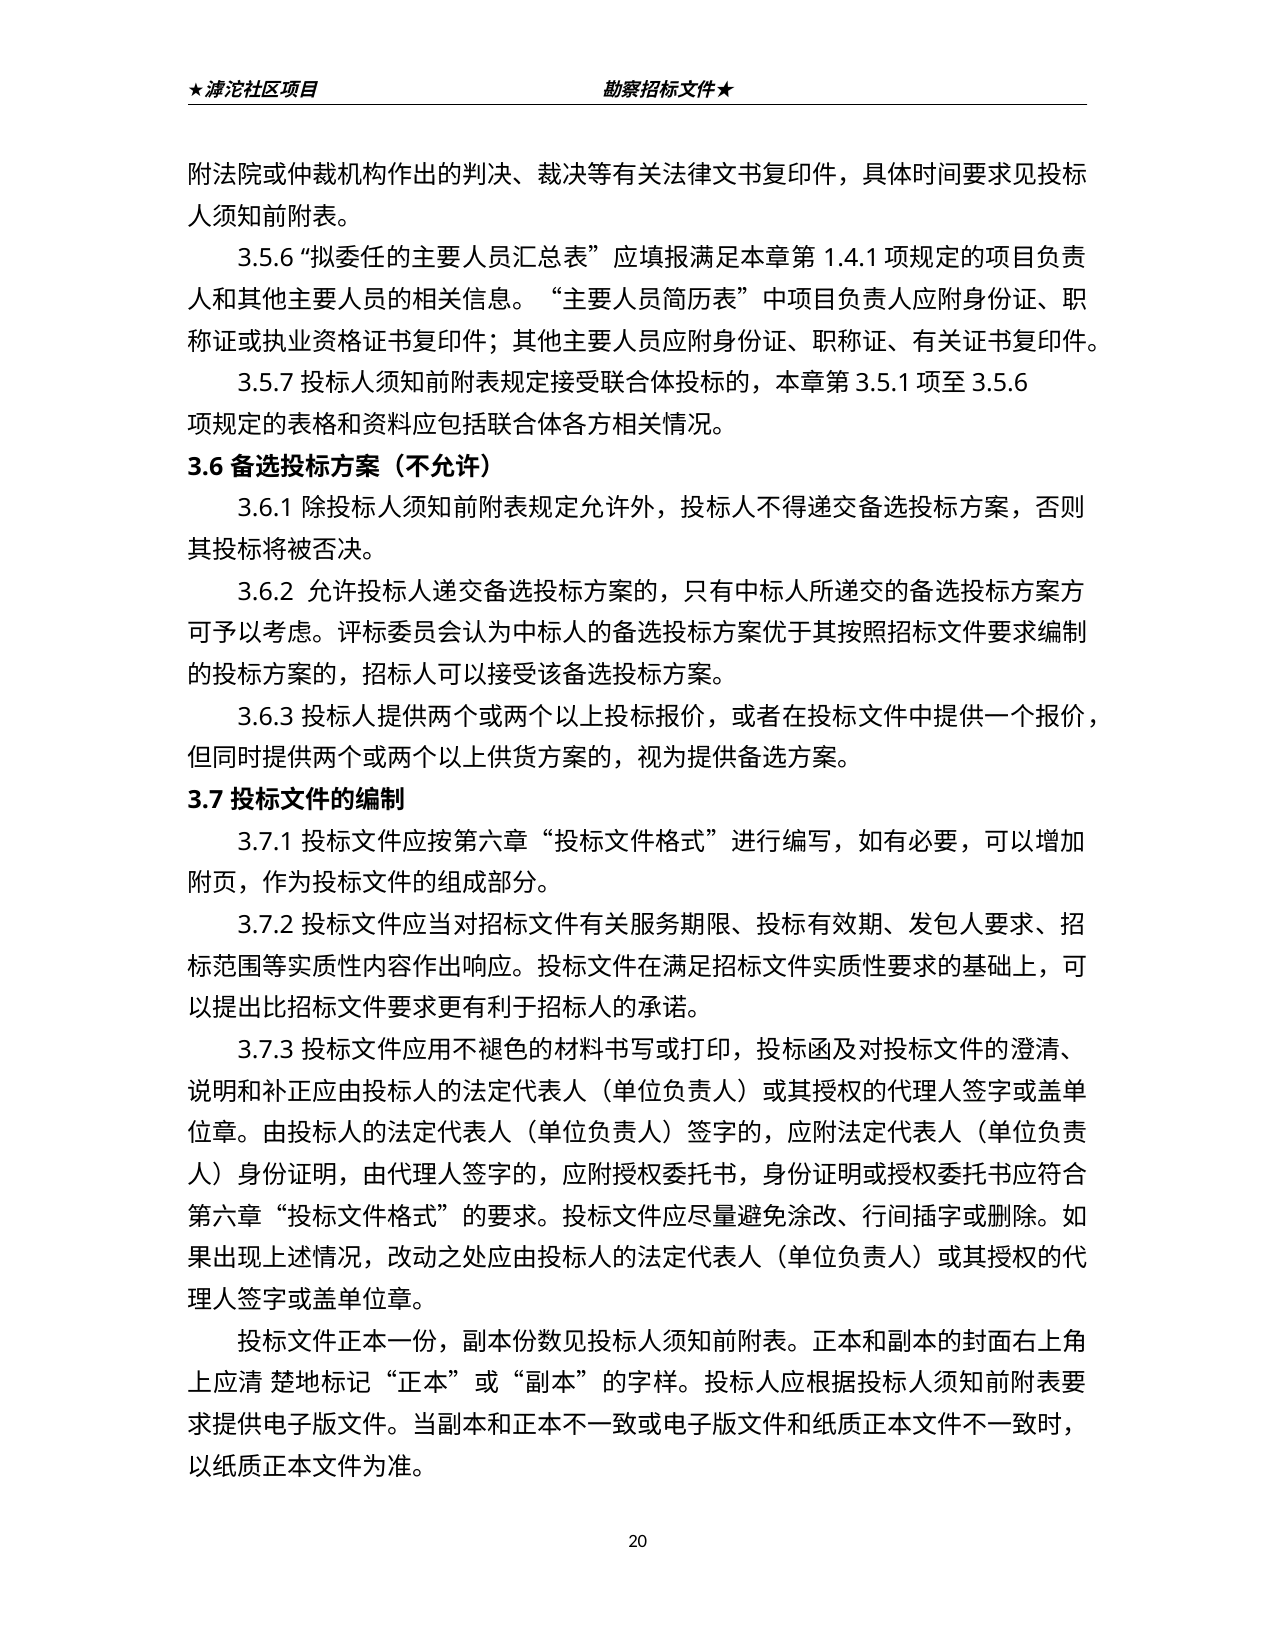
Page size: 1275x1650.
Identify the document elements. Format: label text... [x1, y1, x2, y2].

text 项规定的表格和资料应包括联合体各方相关情况。 [187, 400, 1087, 442]
text 3.6 备选投标方案（不允许） [187, 442, 1087, 483]
text 3.6.3 投标人提供两个或两个以上投标报价，或者在投标文件中提供一个报价，但同时提供两个或两个以上供货方案的，视为提供备选方案。 [187, 692, 1087, 775]
text 3.7.1 投标文件应按第六章“投标文件格式”进行编写，如有必要，可以增加附页，作为投标文件的组成部分。 [187, 817, 1087, 900]
text 3.7.3 投标文件应用不褪色的材料书写或打印，投标函及对投标文件的澄清、说明和补正应由投标人的法定代表人（单位负责人）或其授权的代理人签字或盖单位章。由投标人的法定代表人（单位负责人）签字的，应附法定代表人（单位负责人）身份证明，由代理人签字的，应附授权委托书，身份证明或授权委托书应符合第六章“投标文件格式”的要求。投标文件应尽量避免涂改、行间插字或删除。如果出现上述情况，改动之处应由投标人的法定代表人（单位负责人）或其授权的代理人签字或盖单位章。 [187, 1025, 1087, 1317]
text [187, 150, 1087, 233]
text 3.5.7 投标人须知前附表规定接受联合体投标的，本章第3.5.1项至3.5.6 [237, 358, 1087, 400]
text 3.7.2 投标文件应当对招标文件有关服务期限、投标有效期、发包人要求、招标范围等实质性内容作出响应。投标文件在满足招标文件实质性要求的基础上，可以提出比招标文件要求更有利于招标人的承诺。 [187, 900, 1087, 1025]
text 投标文件正本一份，副本份数见投标人须知前附表。正本和副本的封面右上角上应清 楚地标记“正本”或“副本”的字样。投标人应根据投标人须知前附表要求提供电子版文件。当副本和正本不一致或电子版文件和纸质正本文件不一致时，以纸质正本文件为准。 [187, 1317, 1087, 1483]
text 3.6.1 除投标人须知前附表规定允许外，投标人不得递交备选投标方案，否则其投标将被否决。 [187, 483, 1087, 567]
text 3.7 投标文件的编制 [187, 775, 1087, 817]
text 3.5.6 “拟委任的主要人员汇总表”应填报满足本章第1.4.1项规定的项目负责人和其他主要人员的相关信息。“主要人员简历表”中项目负责人应附身份证、职称证或执业资格证书复印件；其他主要人员应附身份证、职称证、有关证书复印件。 [187, 233, 1087, 358]
text 3.6.2 允许投标人递交备选投标方案的，只有中标人所递交的备选投标方案方可予以考虑。评标委员会认为中标人的备选投标方案优于其按照招标文件要求编制的投标方案的，招标人可以接受该备选投标方案。 [187, 567, 1087, 692]
